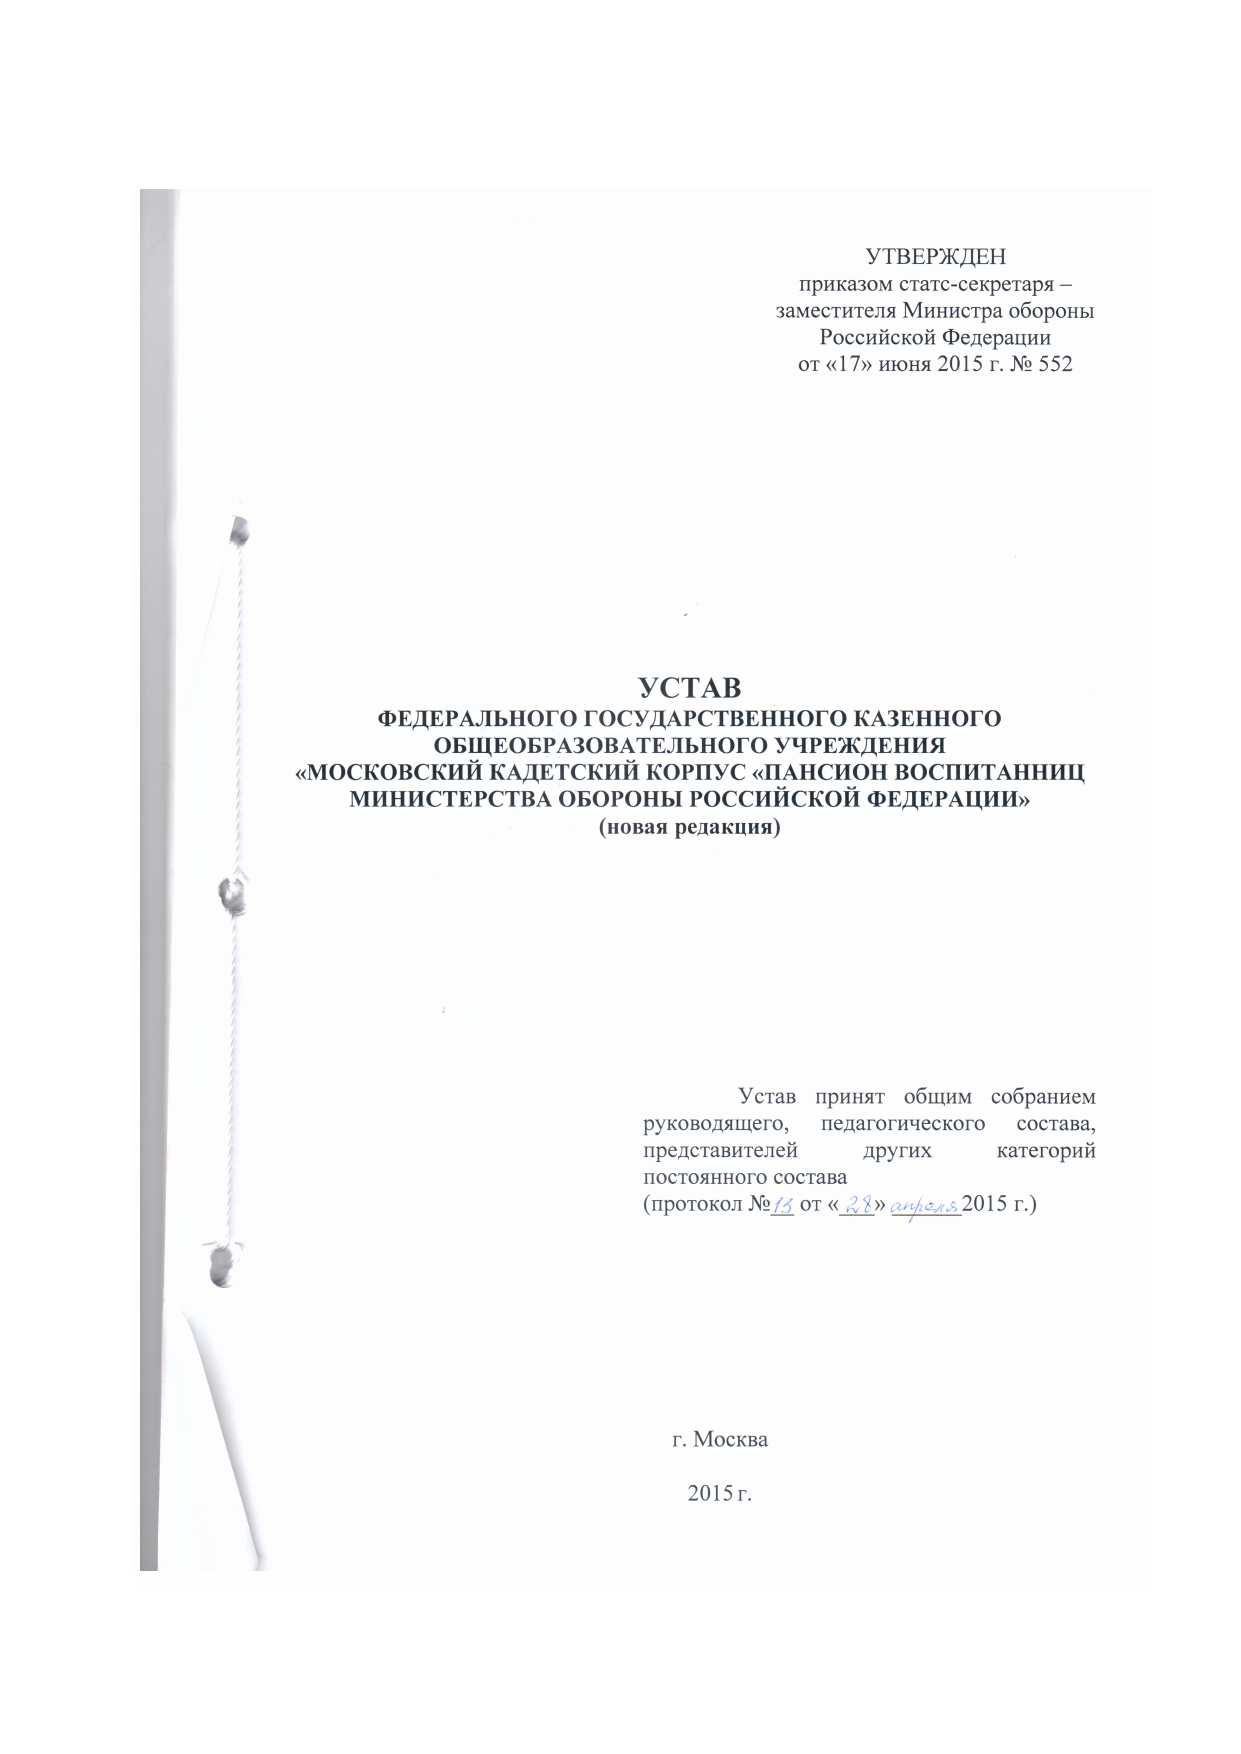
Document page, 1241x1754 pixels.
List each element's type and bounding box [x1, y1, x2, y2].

picture [133, 189, 1152, 1592]
